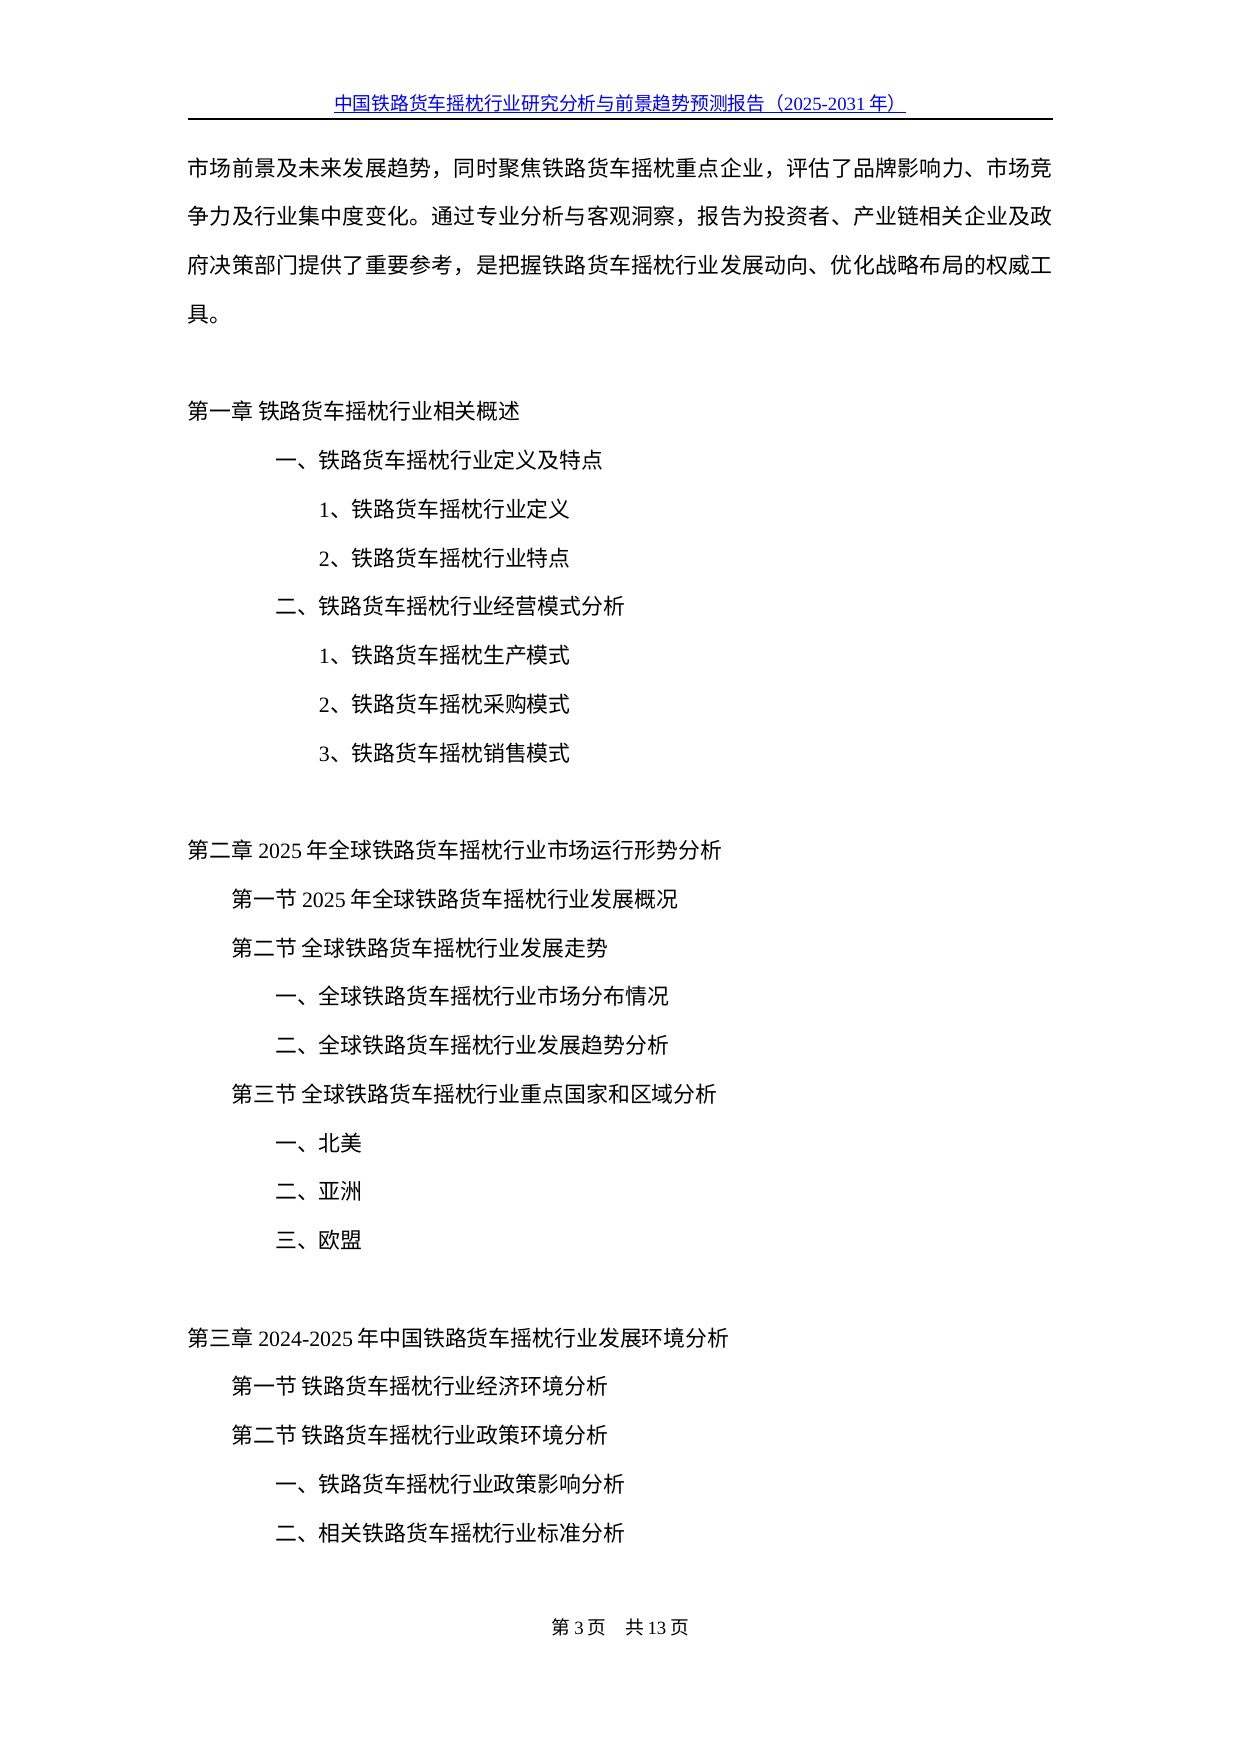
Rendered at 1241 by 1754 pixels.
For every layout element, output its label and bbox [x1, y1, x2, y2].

text [187, 150, 1053, 1548]
